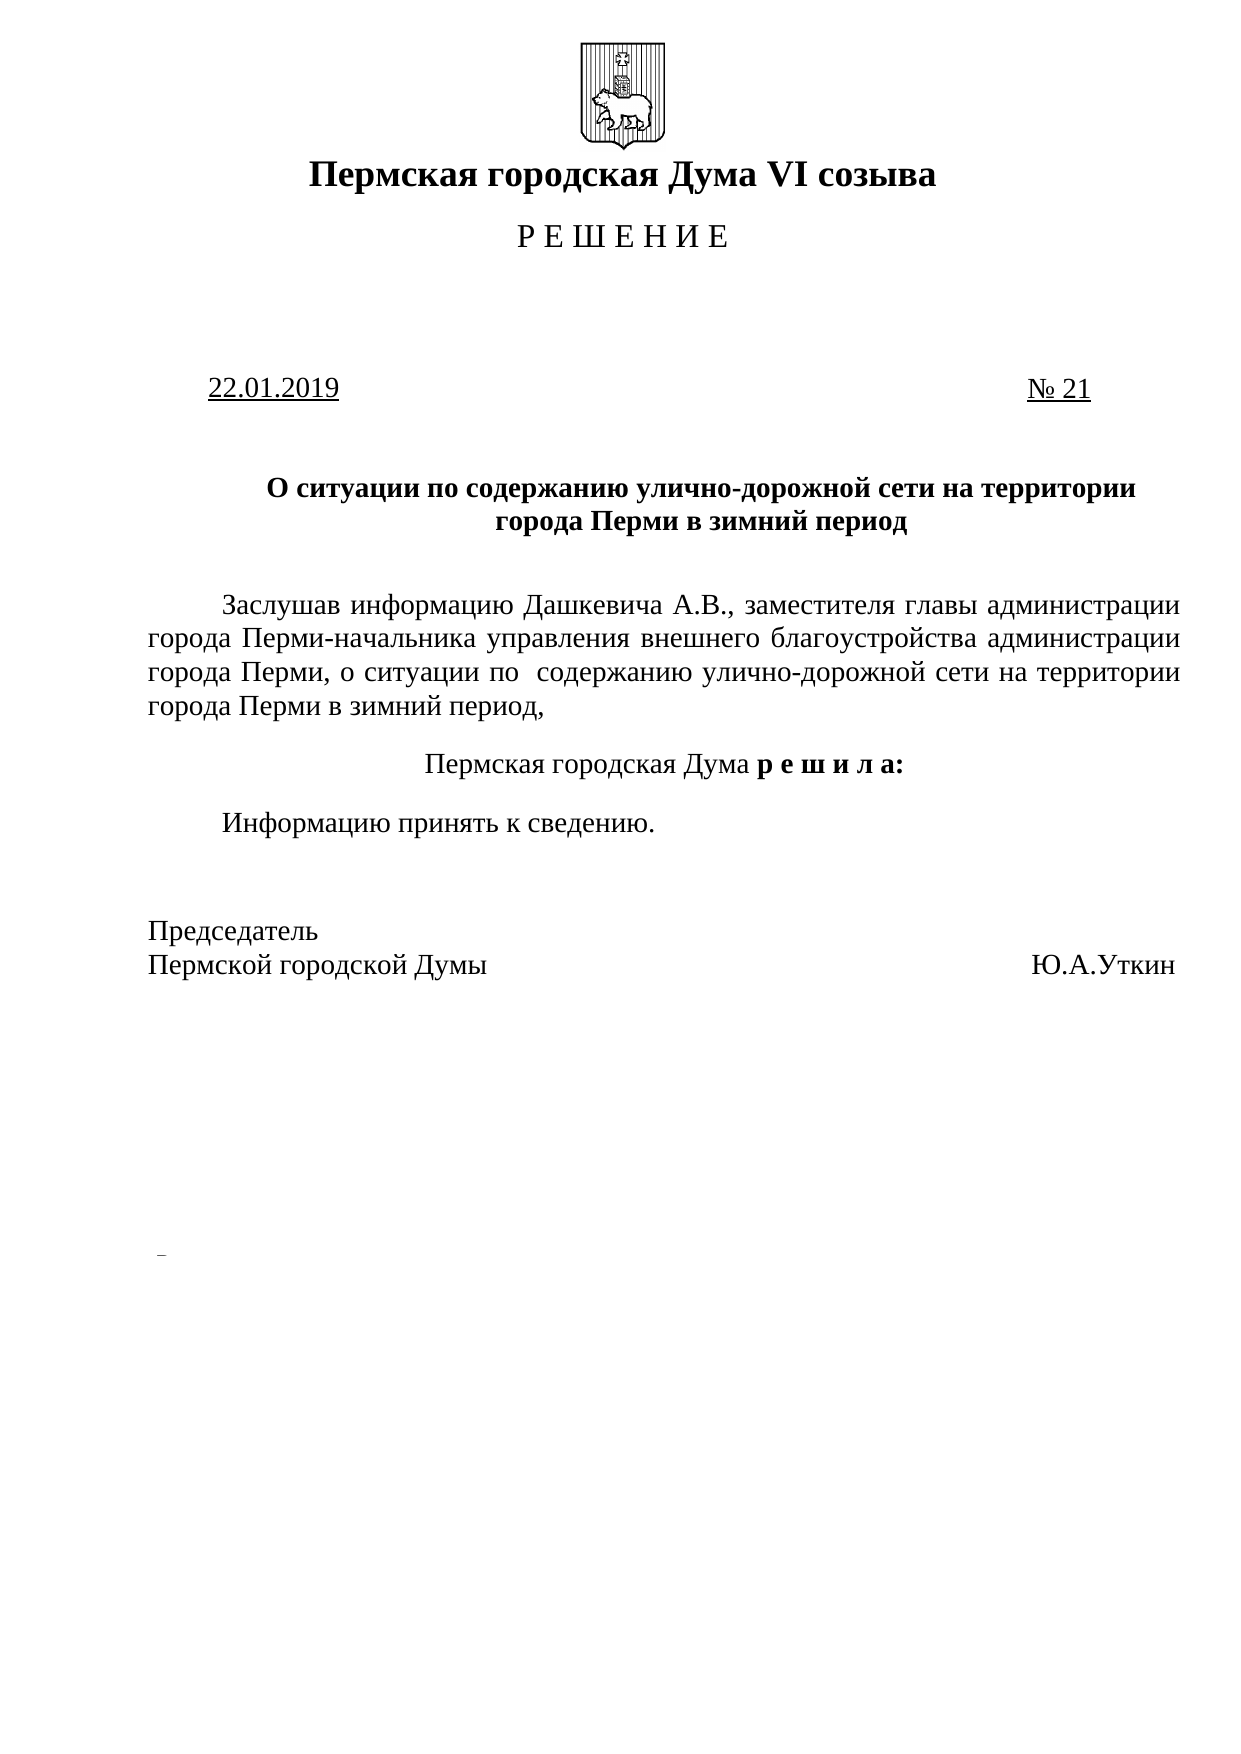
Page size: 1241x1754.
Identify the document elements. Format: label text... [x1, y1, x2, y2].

text Пермской городской Думы Ю.А.Уткин [148, 947, 1181, 980]
text Пермская городская Дума р е ш и л а: [148, 746, 1181, 780]
text Председатель [148, 913, 1181, 947]
text Информацию принять к сведению. [148, 805, 1181, 838]
text О ситуации по содержанию улично-дорожной сети на территории [148, 470, 1181, 503]
text Заслушав информацию Дашкевича А.В., заместителя главы администрации города Перми-начальника управления внешнего благоустройства администрации города Перми, о ситуации по содержанию улично-дорожной сети на территории города Перми в зимний период, [148, 587, 1181, 721]
text города Перми в зимний период [148, 503, 1181, 537]
